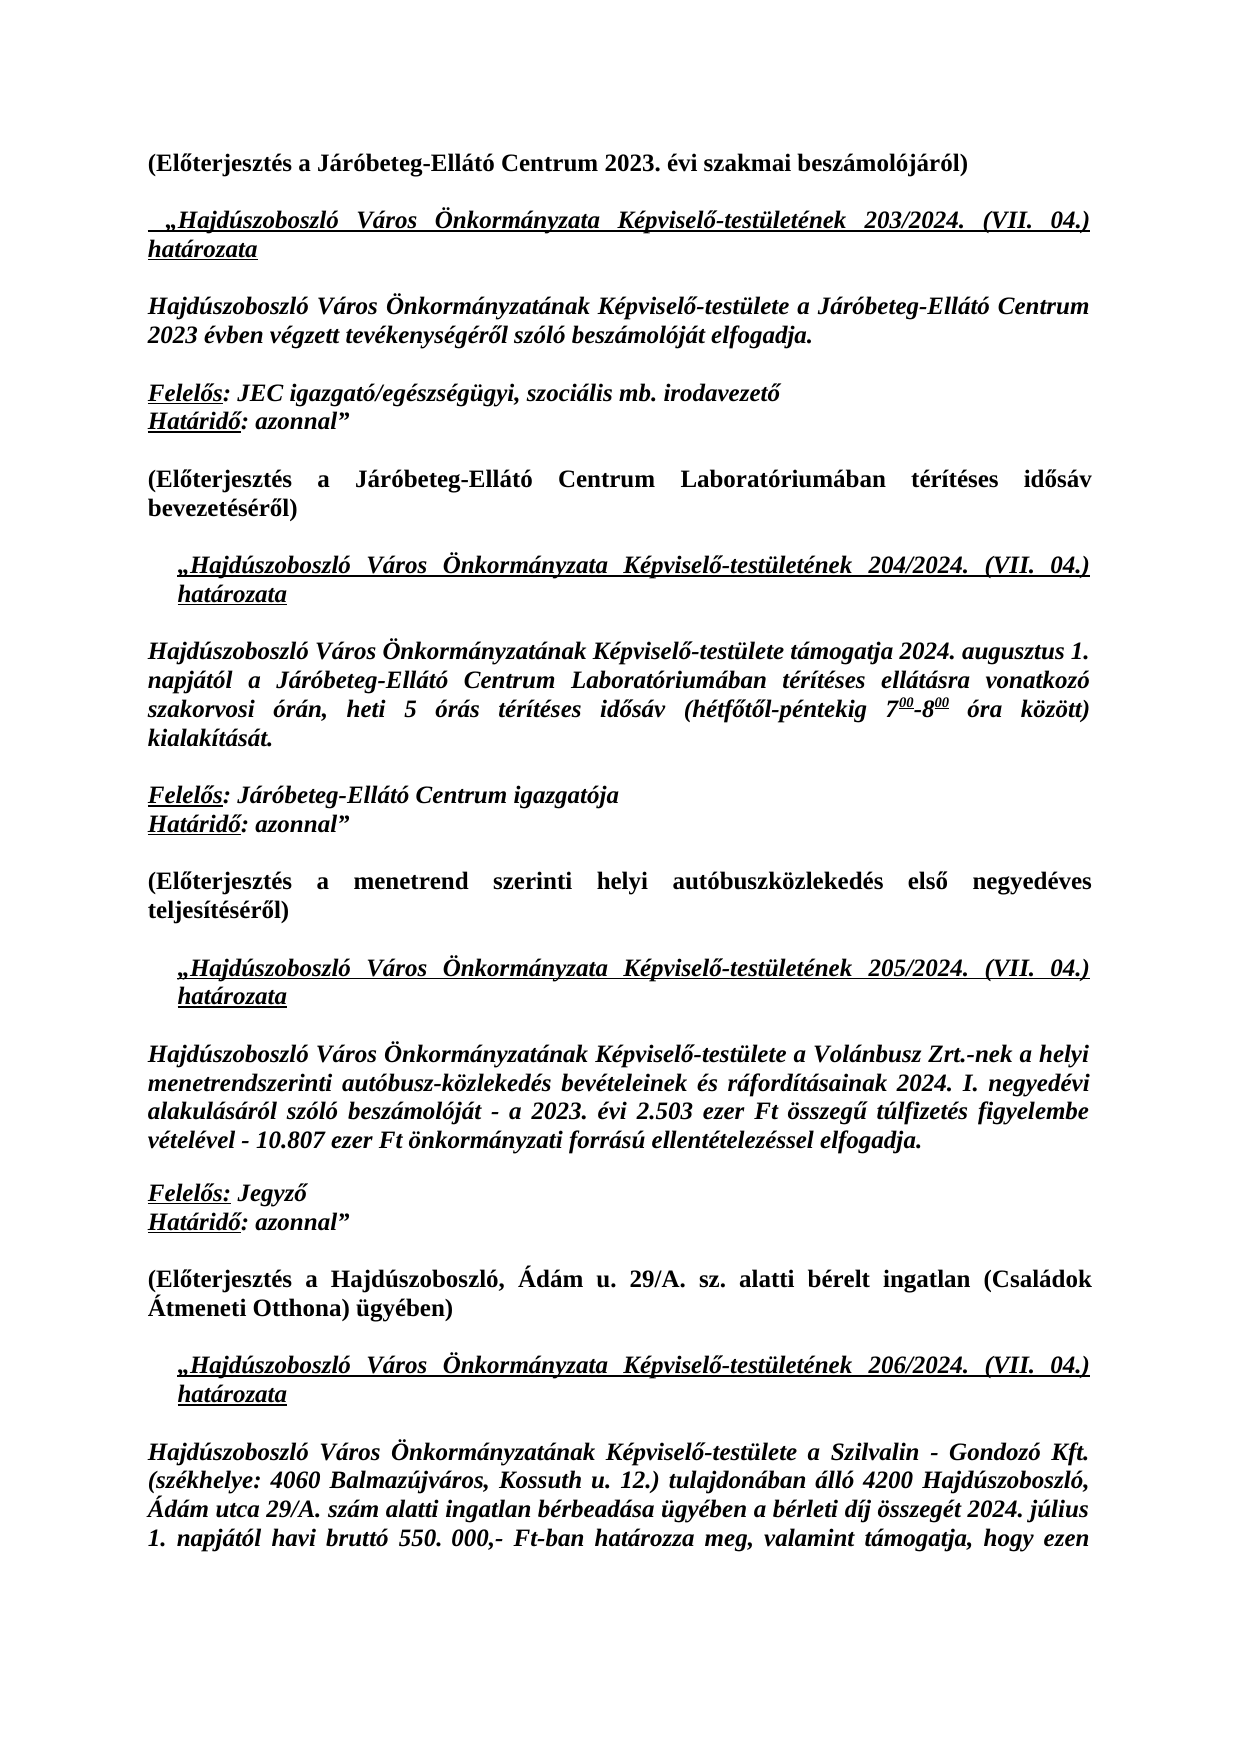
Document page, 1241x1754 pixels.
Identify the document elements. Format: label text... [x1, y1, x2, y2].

text Felelős: JEC igazgató/egészségügyi, szociális mb. irodavezető [148, 378, 1093, 406]
text „Hajdúszoboszló Város Önkormányzata Képviselő-testületének 203/2024. (VII. 04.) határozata [148, 205, 1093, 263]
text Felelős: Járóbeteg-Ellátó Centrum igazgatója [148, 780, 1093, 809]
text „Hajdúszoboszló Város Önkormányzata Képviselő-testületének 205/2024. (VII. 04.) határozata [177, 953, 1093, 1010]
text (Előterjesztés a Hajdúszoboszló, Ádám u. 29/A. sz. alatti bérelt ingatlan (Családok Átmeneti Otthona) ügyében) [148, 1264, 1093, 1322]
text Határidő: azonnal” [148, 406, 1093, 435]
text Hajdúszoboszló Város Önkormányzatának Képviselő-testülete a Volánbusz Zrt.-nek a helyi menetrendszerinti autóbusz-közlekedés bevételeinek és ráfordításainak 2024. I. negyedévi alakulásáról szóló beszámolóját - a 2023. évi 2.503 ezer Ft összegű túlfizetés figyelembe vételével - 10.807 ezer Ft önkormányzati forrású ellentételezéssel elfogadja. [148, 1039, 1093, 1154]
text Határidő: azonnal” [148, 1207, 1093, 1235]
text „Hajdúszoboszló Város Önkormányzata Képviselő-testületének 204/2024. (VII. 04.) határozata [177, 550, 1093, 608]
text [148, 1437, 1093, 1552]
text Határidő: azonnal” [148, 809, 1093, 838]
text (Előterjesztés a Járóbeteg-Ellátó Centrum 2023. évi szakmai beszámolójáról) [148, 148, 1093, 176]
text Felelős: Jegyző [148, 1178, 1093, 1207]
text Hajdúszoboszló Város Önkormányzatának Képviselő-testülete a Járóbeteg-Ellátó Centrum 2023 évben végzett tevékenységéről szóló beszámolóját elfogadja. [148, 291, 1093, 349]
text Hajdúszoboszló Város Önkormányzatának Képviselő-testülete támogatja 2024. augusztus 1. napjától a Járóbeteg-Ellátó Centrum Laboratóriumában térítéses ellátásra vonatkozó szakorvosi órán, heti 5 órás térítéses idősáv (hétfőtől-péntekig 700-800 óra között) kialakítását. [148, 636, 1093, 751]
text (Előterjesztés a Járóbeteg-Ellátó Centrum Laboratóriumában térítéses idősáv bevezetéséről) [148, 464, 1093, 521]
text „Hajdúszoboszló Város Önkormányzata Képviselő-testületének 206/2024. (VII. 04.) határozata [177, 1350, 1093, 1408]
text (Előterjesztés a menetrend szerinti helyi autóbuszközlekedés első negyedéves teljesítéséről) [148, 866, 1093, 924]
